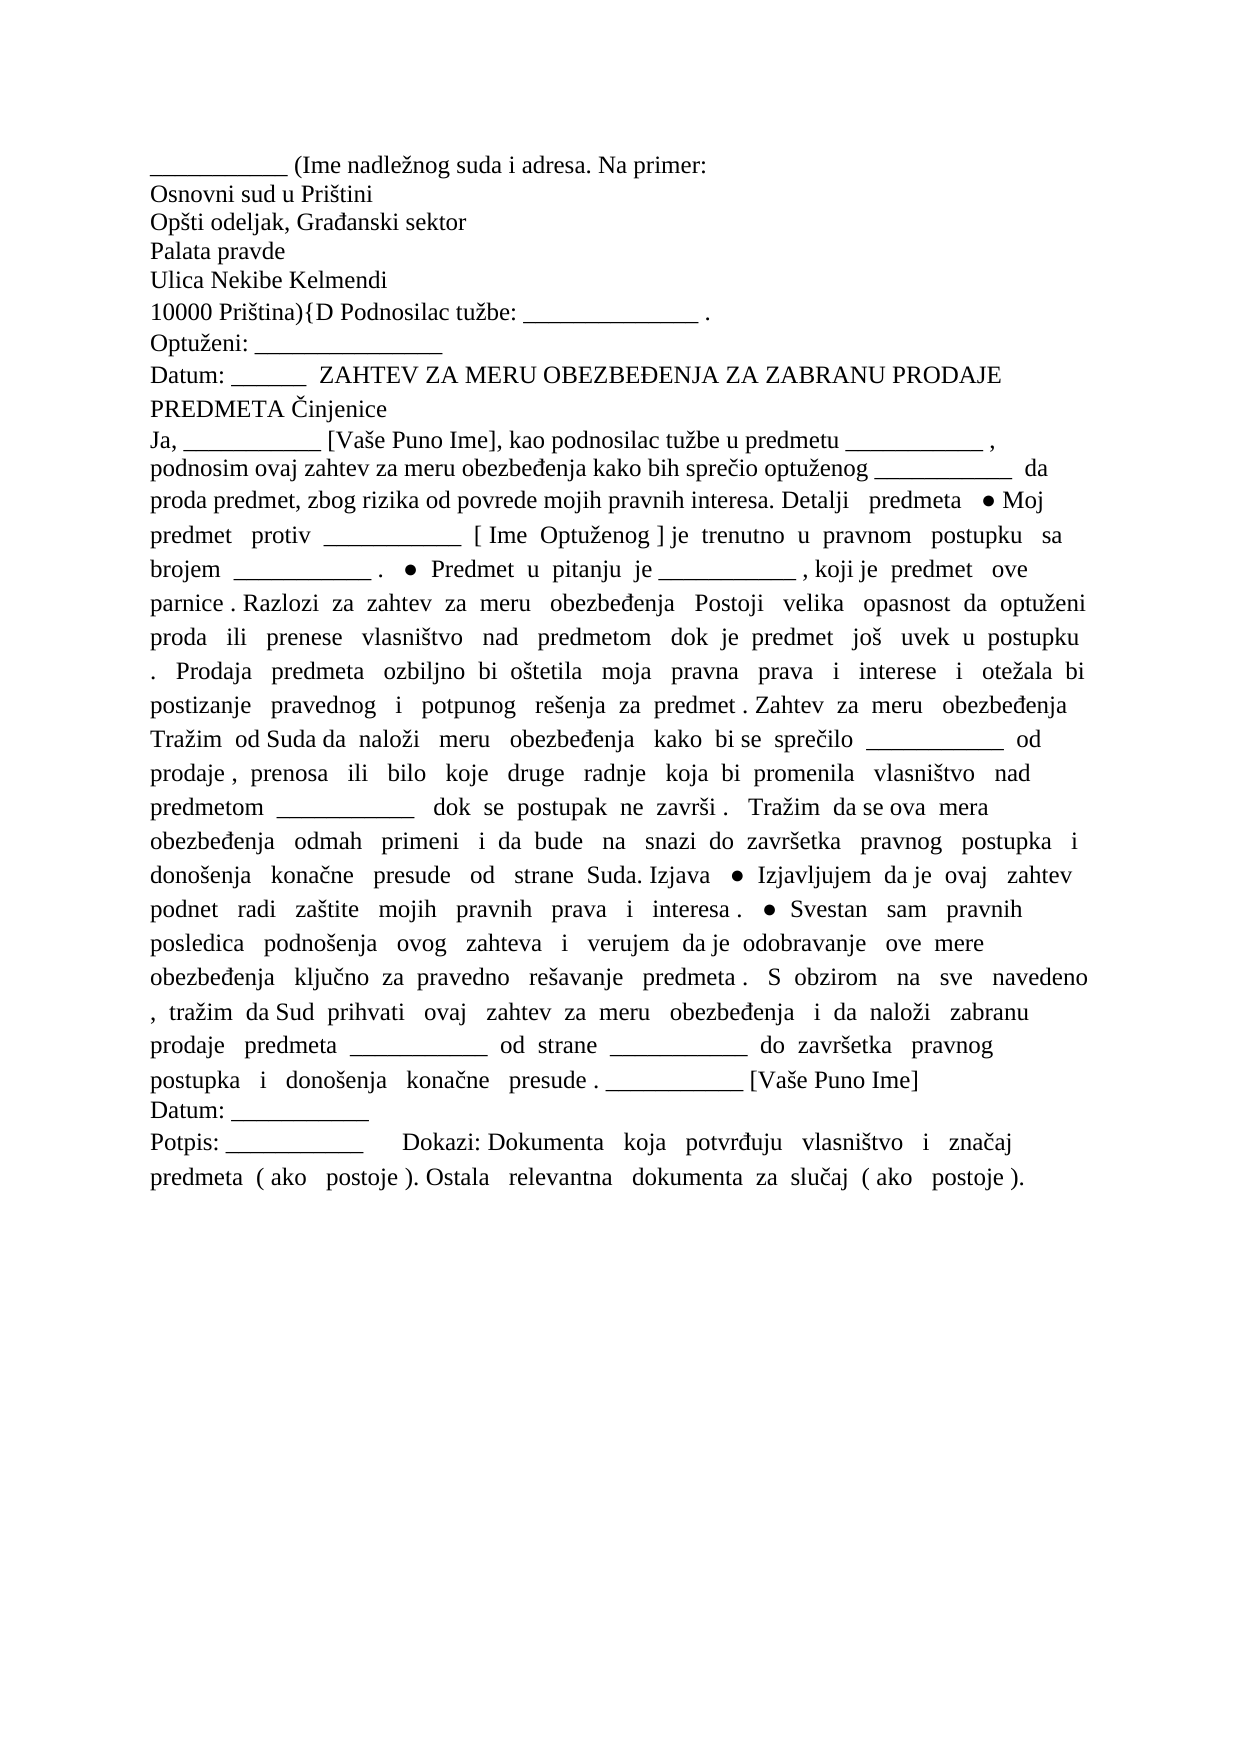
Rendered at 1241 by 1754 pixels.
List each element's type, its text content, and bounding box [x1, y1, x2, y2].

text ___________ (Ime nadležnog suda i adresa. Na primer:Osnovni sud u PrištiniOpšti odeljak, Građanski sektorPalata pravdeUlica Nekibe Kelmendi10000 Priština){D Podnosilac tužbe: ______________ .Optuženi: _______________ Datum: ______ ZAHTEV ZA MERU OBEZBEĐENJA ZA ZABRANU PRODAJE PREDMETA ČinjeniceJa, ___________ [Vaše Puno Ime], kao podnosilac tužbe u predmetu ___________ , podnosim ovaj zahtev za meru obezbeđenja kako bih sprečio optuženog ___________ da proda predmet, zbog rizika od povrede mojih pravnih interesa. Detalji predmeta ● Moj predmet protiv ___________ [ Ime Optuženog ] je trenutno u pravnom postupku sa brojem ___________ . ● Predmet u pitanju je ___________ , koji je predmet ove parnice . Razlozi za zahtev za meru obezbeđenja Postoji velika opasnost da optuženi proda ili prenese vlasništvo nad predmetom dok je predmet još uvek u postupku . Prodaja predmeta ozbiljno bi oštetila moja pravna prava i interese i otežala bi postizanje pravednog i potpunog rešenja za predmet . Zahtev za meru obezbeđenja Tražim od Suda da naloži meru obezbeđenja kako bi se sprečilo ___________ od prodaje , prenosa ili bilo koje druge radnje koja bi promenila vlasništvo nad predmetom ___________ dok se postupak ne završi . Tražim da se ova mera obezbeđenja odmah primeni i da bude na snazi do završetka pravnog postupka i donošenja konačne presude od strane Suda. Izjava ● Izjavljujem da je ovaj zahtev podnet radi zaštite mojih pravnih prava i interesa . ● Svestan sam pravnih posledica podnošenja ovog zahteva i verujem da je odobravanje ove mere obezbeđenja ključno za pravedno rešavanje predmeta . S obzirom na sve navedeno , tražim da Sud prihvati ovaj zahtev za meru obezbeđenja i da naloži zabranu prodaje predmeta ___________ od strane ___________ do završetka pravnog postupka i donošenja konačne presude . ___________ [Vaše Puno Ime]Datum: ___________ Potpis: ___________ Dokazi: Dokumenta koja potvrđuju vlasništvo i značaj predmeta ( ako postoje ). Ostala relevantna dokumenta za slučaj ( ako postoje ). [150, 150, 1090, 1192]
